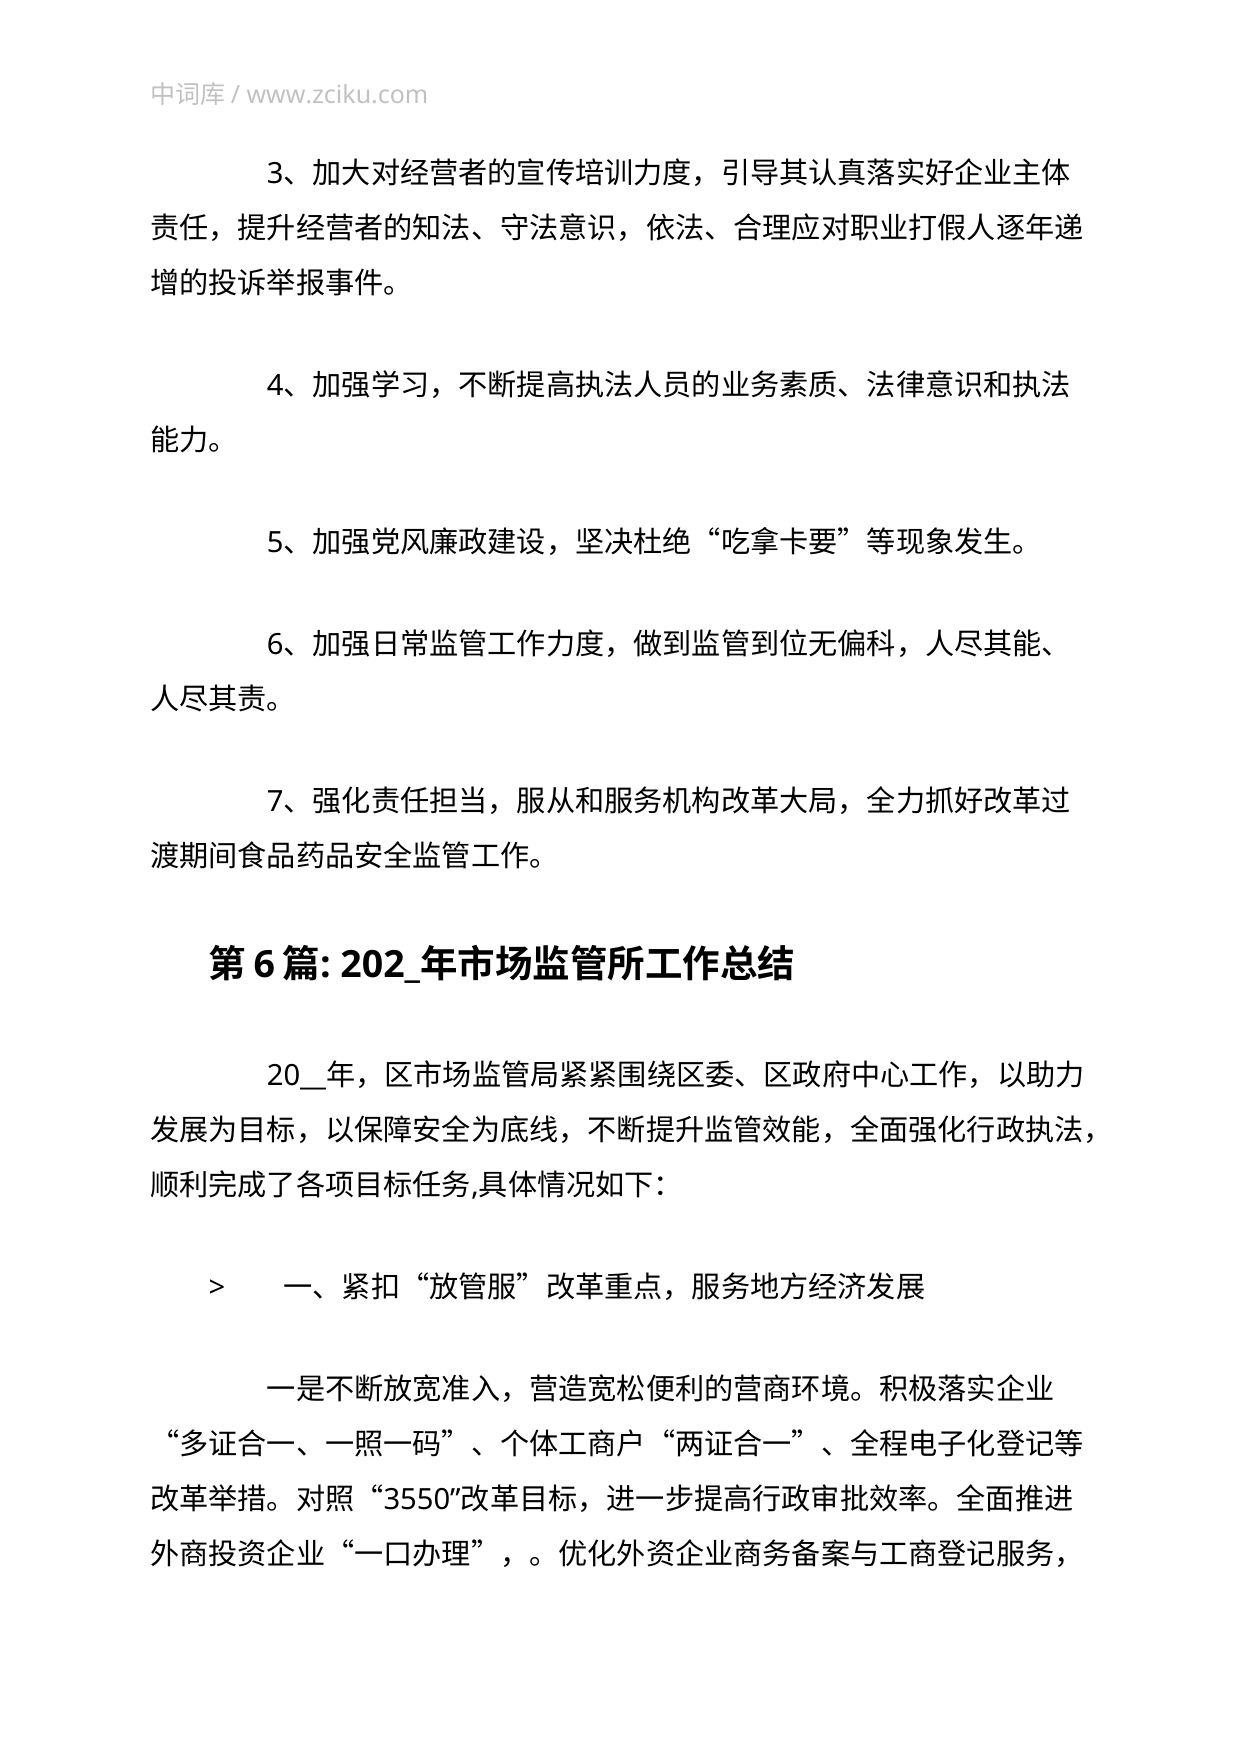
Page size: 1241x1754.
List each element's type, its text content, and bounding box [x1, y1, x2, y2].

text 6、加强日常监管工作力度，做到监管到位无偏科，人尽其能、人尽其责。 [150, 620, 1090, 718]
text 20__年，区市场监管局紧紧围绕区委、区政府中心工作，以助力发展为目标，以保障安全为底线，不断提升监管效能，全面强化行政执法，顺利完成了各项目标任务,具体情况如下： [150, 1052, 1090, 1204]
text 4、加强学习，不断提高执法人员的业务素质、法律意识和执法能力。 [150, 362, 1090, 459]
text > 一、紧扣“放管服”改革重点，服务地方经济发展 [150, 1263, 1090, 1306]
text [150, 1365, 1090, 1572]
text 7、强化责任担当，服从和服务机构改革大局，全力抓好改革过渡期间食品药品安全监管工作。 [150, 777, 1090, 874]
text 3、加大对经营者的宣传培训力度，引导其认真落实好企业主体责任，提升经营者的知法、守法意识，依法、合理应对职业打假人逐年递增的投诉举报事件。 [150, 150, 1090, 302]
text 第6篇: 202_年市场监管所工作总结 [150, 934, 1090, 988]
text 5、加强党风廉政建设，坚决杜绝“吃拿卡要”等现象发生。 [150, 518, 1090, 561]
